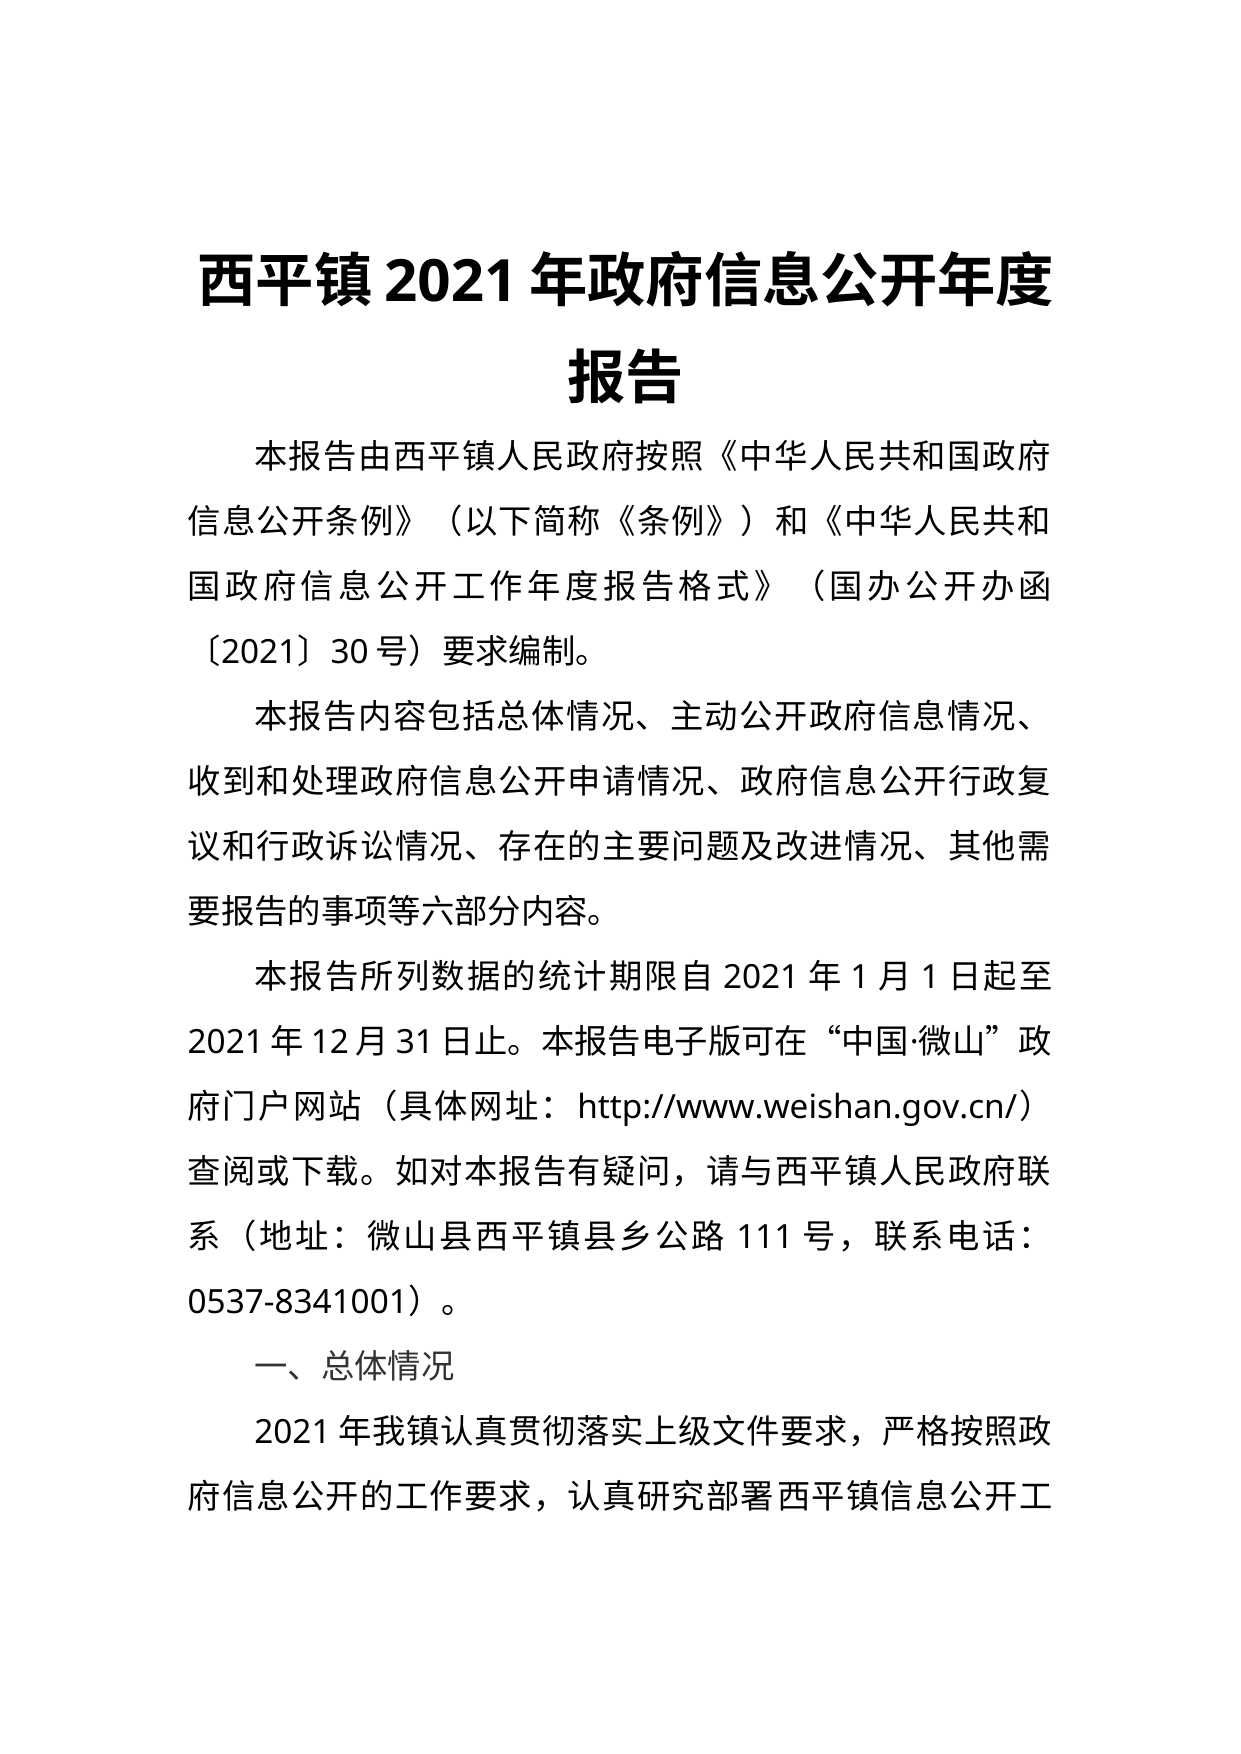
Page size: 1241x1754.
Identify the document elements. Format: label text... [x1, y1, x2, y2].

list 本报告所列数据的统计期限自2021年1月1日起至2021年12月31日止。本报告电子版可在“中国·微山”政府门户网站（具体网址：http://www.weishan.gov.cn/）查阅或下载。如对本报告有疑问，请与西平镇人民政府联系（地址：微山县西平镇县乡公路111号，联系电话：0537-8341001）。 [187, 942, 1053, 1332]
list 本报告由西平镇人民政府按照《中华人民共和国政府信息公开条例》（以下简称《条例》）和《中华人民共和国政府信息公开工作年度报告格式》（国办公开办函〔2021〕30号）要求编制。 [187, 422, 1053, 682]
text 西平镇2021年政府信息公开年度报告 [187, 227, 1064, 422]
list 本报告内容包括总体情况、主动公开政府信息情况、收到和处理政府信息公开申请情况、政府信息公开行政复议和行政诉讼情况、存在的主要问题及改进情况、其他需要报告的事项等六部分内容。 [187, 682, 1053, 942]
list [187, 1397, 1053, 1527]
list 总体情况 [187, 1332, 1053, 1397]
